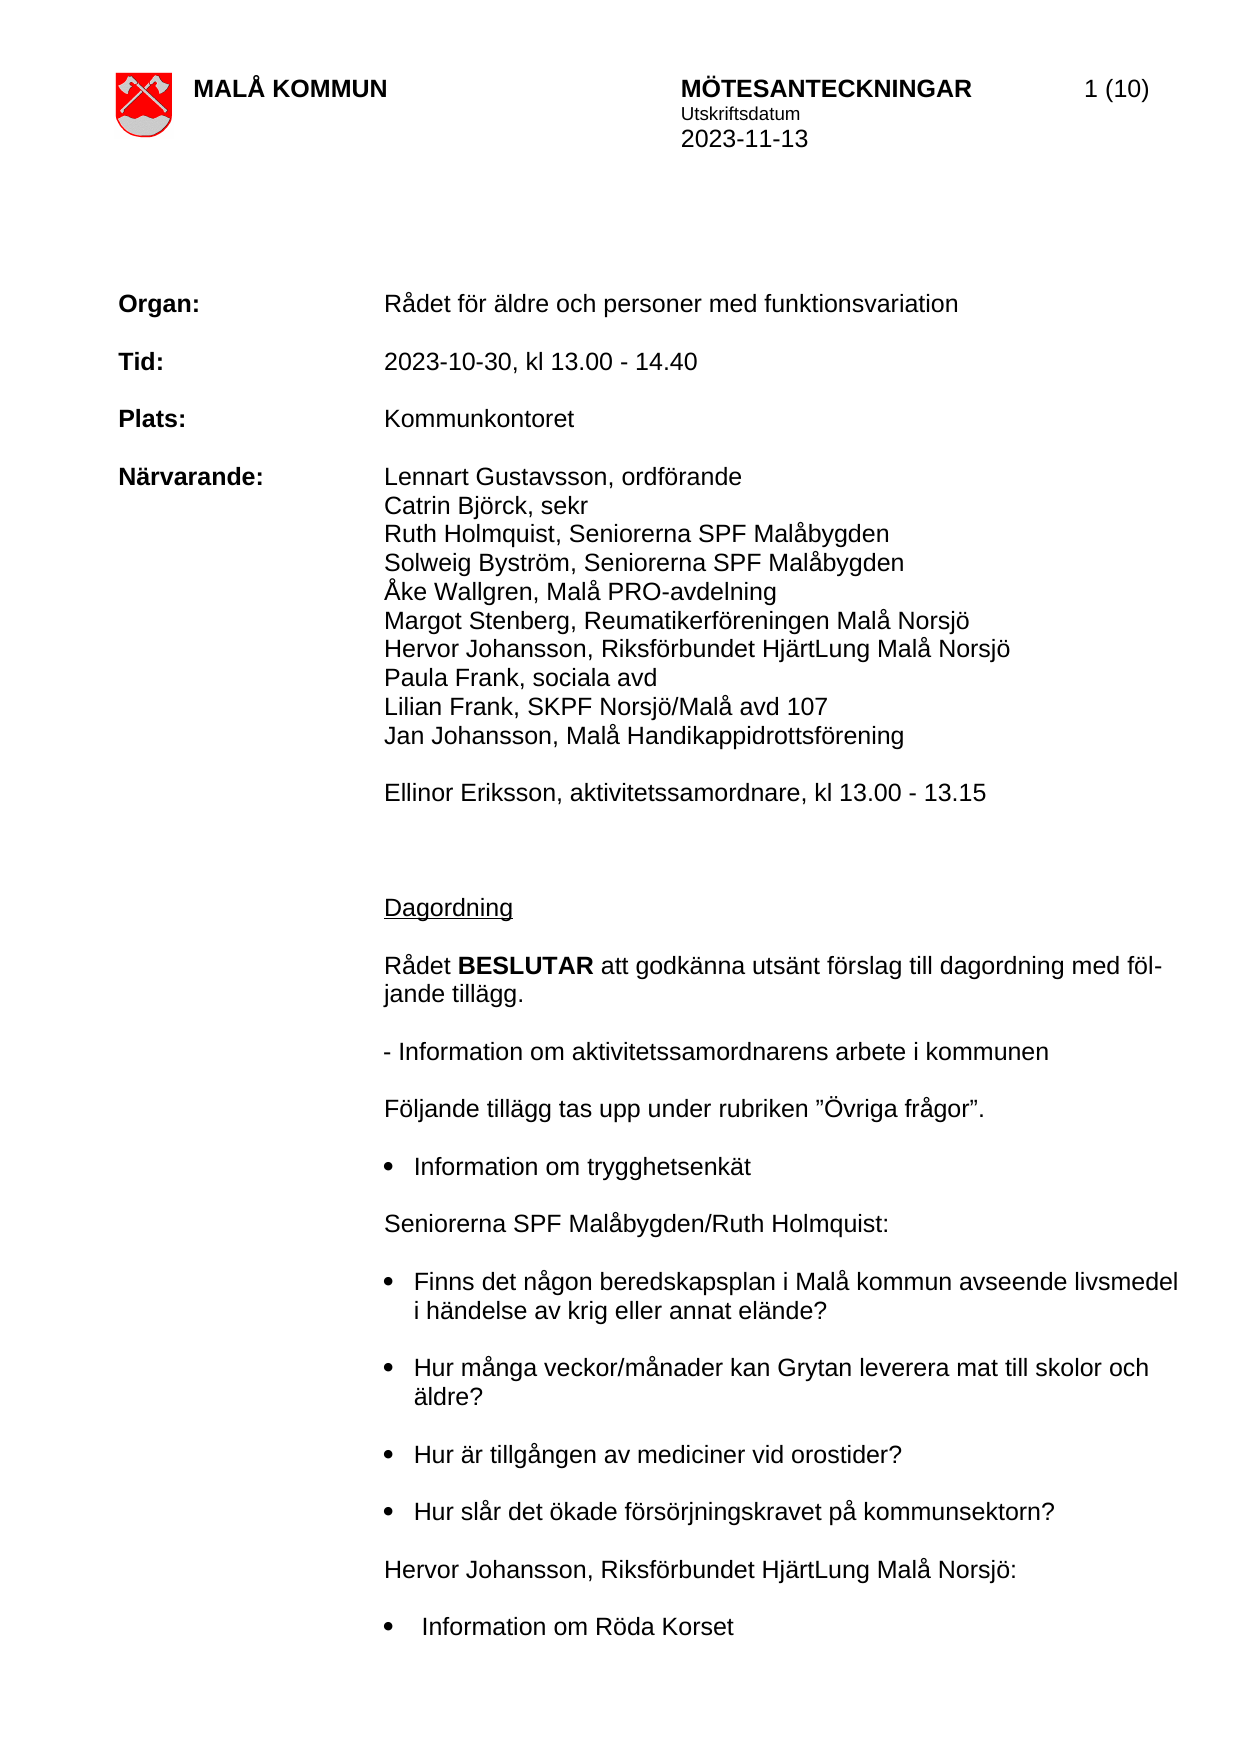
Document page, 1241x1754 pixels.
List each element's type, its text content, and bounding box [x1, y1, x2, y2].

text Solweig Byström, Seniorerna SPF Malåbygden [118, 548, 1181, 577]
list Information om trygghetsenkät [384, 1152, 1181, 1181]
text Plats: Kommunkontoret [118, 404, 1181, 433]
text Organ: Rådet för äldre och personer med funktionsvariation [118, 289, 1181, 318]
text Rådet BESLUTAR att godkänna utsänt förslag till dagordning med följande tillägg. [384, 951, 1181, 1008]
list Finns det någon beredskapsplan i Malå kommun avseende livsmedel i händelse av krig eller annat elände? [384, 1267, 1181, 1324]
picture [114, 71, 174, 139]
list Hur slår det ökade försörjningskravet på kommunsektorn? [384, 1497, 1181, 1526]
list Hur är tillgången av mediciner vid orostider? [384, 1440, 1181, 1468]
text Hervor Johansson, Riksförbundet HjärtLung Malå Norsjö [118, 634, 1181, 663]
text Hervor Johansson, Riksförbundet HjärtLung Malå Norsjö: [384, 1555, 1181, 1584]
list Hur många veckor/månader kan Grytan leverera mat till skolor och äldre? [384, 1353, 1181, 1411]
text Ruth Holmquist, Seniorerna SPF Malåbygden [118, 519, 1181, 548]
text Margot Stenberg, Reumatikerföreningen Malå Norsjö [118, 606, 1181, 634]
text Ellinor Eriksson, aktivitetssamordnare, kl 13.00 - 13.15 [118, 778, 1181, 807]
list Information om Röda Korset [384, 1612, 1181, 1641]
text Catrin Björck, sekr [118, 491, 1181, 519]
text Jan Johansson, Malå Handikappidrottsförening [118, 721, 1181, 749]
text Åke Wallgren, Malå PRO-avdelning [118, 577, 1181, 606]
text Dagordning [384, 893, 1181, 922]
text Lilian Frank, SKPF Norsjö/Malå avd 107 [118, 692, 1181, 721]
text - Information om aktivitetssamordnarens arbete i kommunen [383, 1037, 1181, 1066]
text Seniorerna SPF Malåbygden/Ruth Holmquist: [384, 1209, 1181, 1238]
text Närvarande: Lennart Gustavsson, ordförande [118, 462, 1181, 491]
text Paula Frank, sociala avd [118, 663, 1181, 692]
text Tid: 2023-10-30, kl 13.00 - 14.40 [118, 347, 1181, 376]
text Följande tillägg tas upp under rubriken ”Övriga frågor”. [384, 1094, 1181, 1123]
